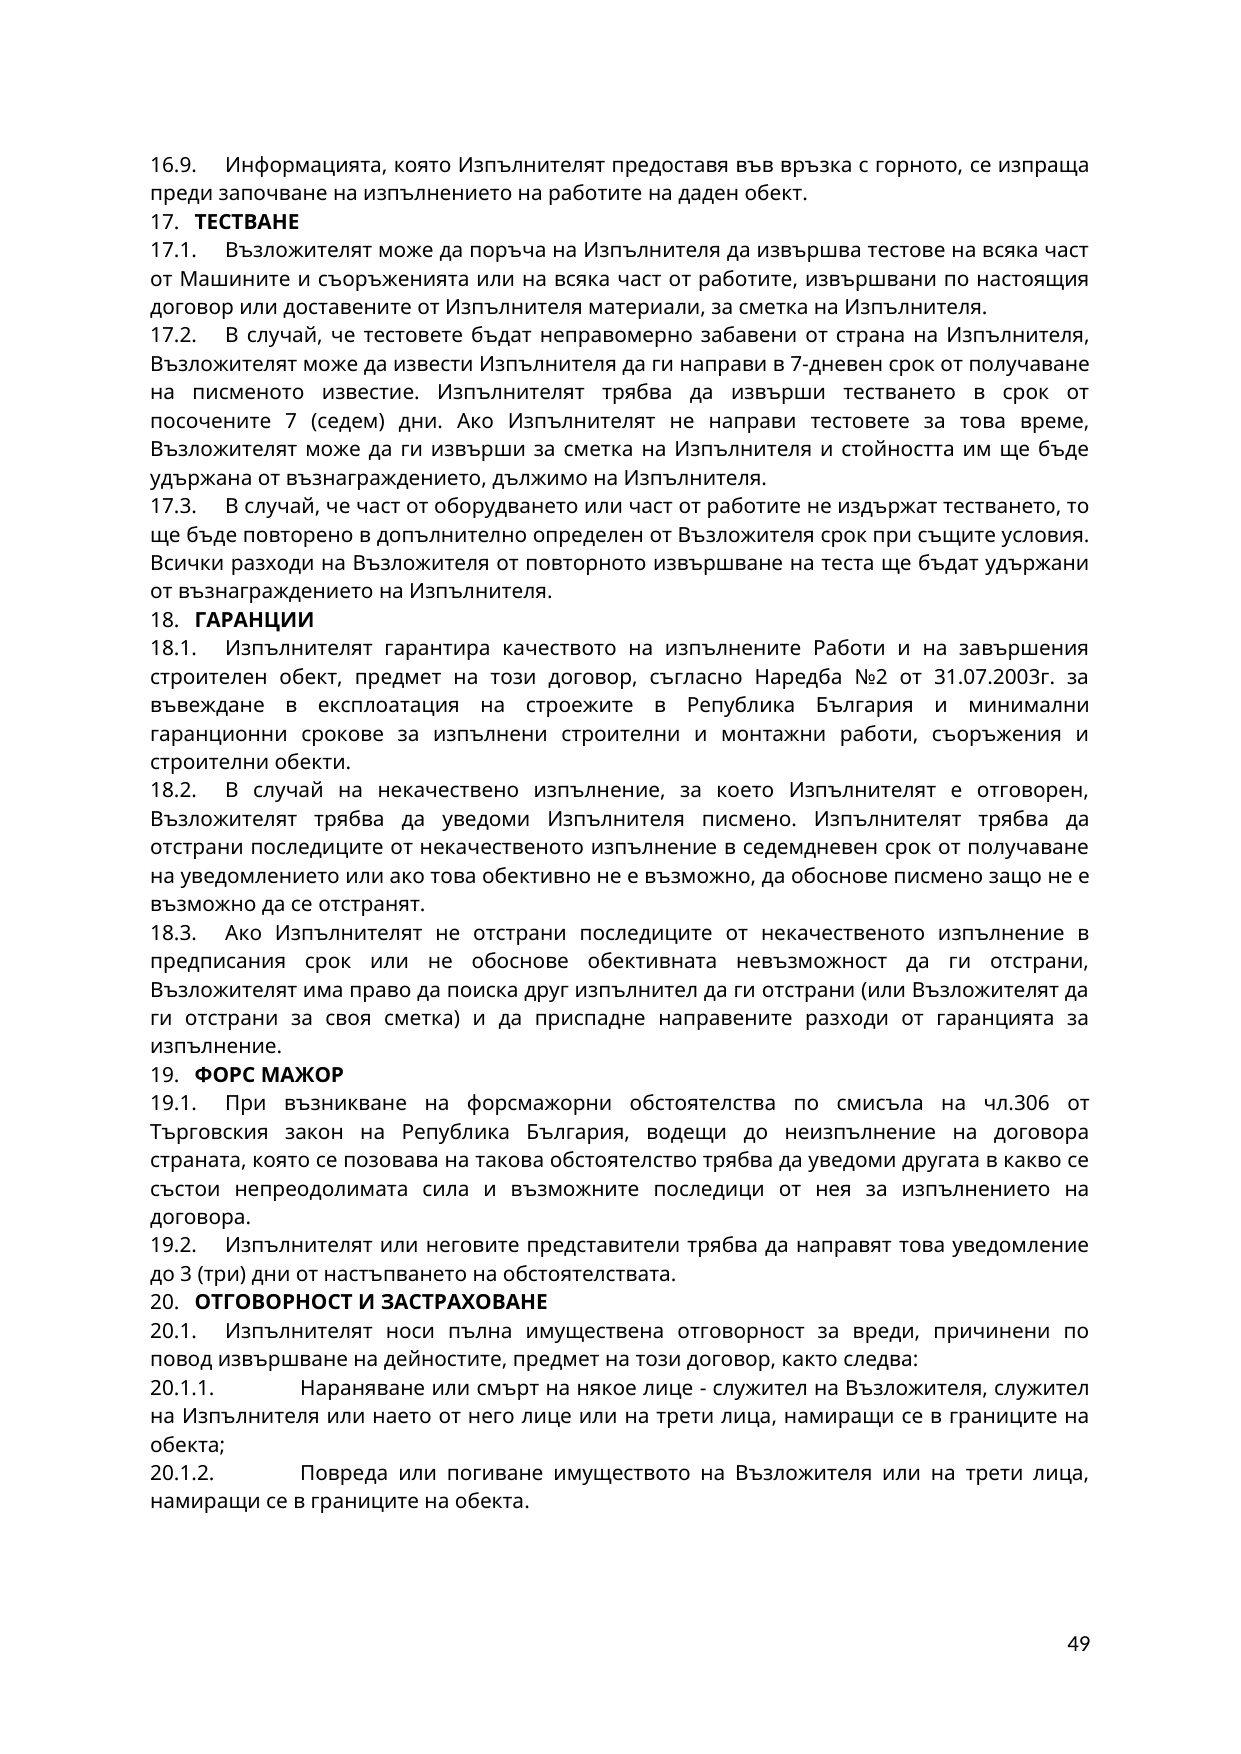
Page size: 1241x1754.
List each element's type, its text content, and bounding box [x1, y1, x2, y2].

list В случай, че тестовете бъдат неправомерно забавени от страна на Изпълнителя, Възложителят може да извести Изпълнителя да ги направи в 7-дневен срок от получаване на писменото известие. Изпълнителят трябва да извърши тестването в срок от посочените 7 (седем) дни. Ако Изпълнителят не направи тестовете за това време, Възложителят може да ги извърши за сметка на Изпълнителя и стойността им ще бъде удържана от възнаграждението, дължимо на Изпълнителя. [150, 321, 1090, 491]
list ФОРС МАЖОР [150, 1060, 1090, 1088]
list ГАРАНЦИИ [150, 605, 1090, 633]
list В случай, че част от оборудването или част от работите не издържат тестването, то ще бъде повторено в допълнително определен от Възложителя срок при същите условия. Всички разходи на Възложителя от повторното извършване на теста ще бъдат удържани от възнаграждението на Изпълнителя. [150, 491, 1090, 605]
list ТЕСТВАНЕ [150, 207, 1090, 235]
list Информацията, която Изпълнителят предоставя във връзка с горното, се изпраща преди започване на изпълнението на работите на даден обект. [150, 150, 1090, 207]
list Изпълнителят носи пълна имуществена отговорност за вреди, причинени по повод извършване на дейностите, предмет на този договор, както следва: [150, 1316, 1090, 1373]
list Ако Изпълнителят не отстрани последиците от некачественото изпълнение в предписания срок или не обоснове обективната невъзможност да ги отстрани, Възложителят има право да поиска друг изпълнител да ги отстрани (или Възложителят да ги отстрани за своя сметка) и да приспадне направените разходи от гаранцията за изпълнение. [150, 918, 1090, 1060]
list Изпълнителят или неговите представители трябва да направят това уведомление до 3 (три) дни от настъпването на обстоятелствата. [150, 1231, 1090, 1287]
list Възложителят може да поръча на Изпълнителя да извършва тестове на всяка част от Машините и съоръженията или на всяка част от работите, извършвани по настоящия договор или доставените от Изпълнителя материали, за сметка на Изпълнителя. [150, 235, 1090, 321]
list ОТГОВОРНОСТ И ЗАСТРАХОВАНЕ [150, 1287, 1090, 1316]
list Повреда или погиване имуществото на Възложителя или на трети лица, намиращи се в границите на обекта. [150, 1458, 1090, 1515]
list Изпълнителят гарантира качеството на изпълнените Работи и на завършения строителен обект, предмет на този договор, съгласно Наредба №2 от 31.07.2003г. за въвеждане в експлоатация на строежите в Република България и минимални гаранционни срокове за изпълнени строителни и монтажни работи, съоръжения и строителни обекти. [150, 633, 1090, 776]
list В случай на некачествено изпълнение, за което Изпълнителят е отговорен, Възложителят трябва да уведоми Изпълнителя писмено. Изпълнителят трябва да отстрани последиците от некачественото изпълнение в седемдневен срок от получаване на уведомлението или ако това обективно не е възможно, да обоснове писмено защо не е възможно да се отстранят. [150, 776, 1090, 918]
list Нараняване или смърт на някое лице - служител на Възложителя, служител на Изпълнителя или наето от него лице или на трети лица, намиращи се в границите на обекта; [150, 1373, 1090, 1458]
list При възникване на форсмажорни обстоятелства по смисъла на чл.306 от Търговския закон на Република България, водещи до неизпълнение на договора страната, която се позовава на такова обстоятелство трябва да уведоми другата в какво се състои непреодолимата сила и възможните последици от нея за изпълнението на договора. [150, 1088, 1090, 1231]
